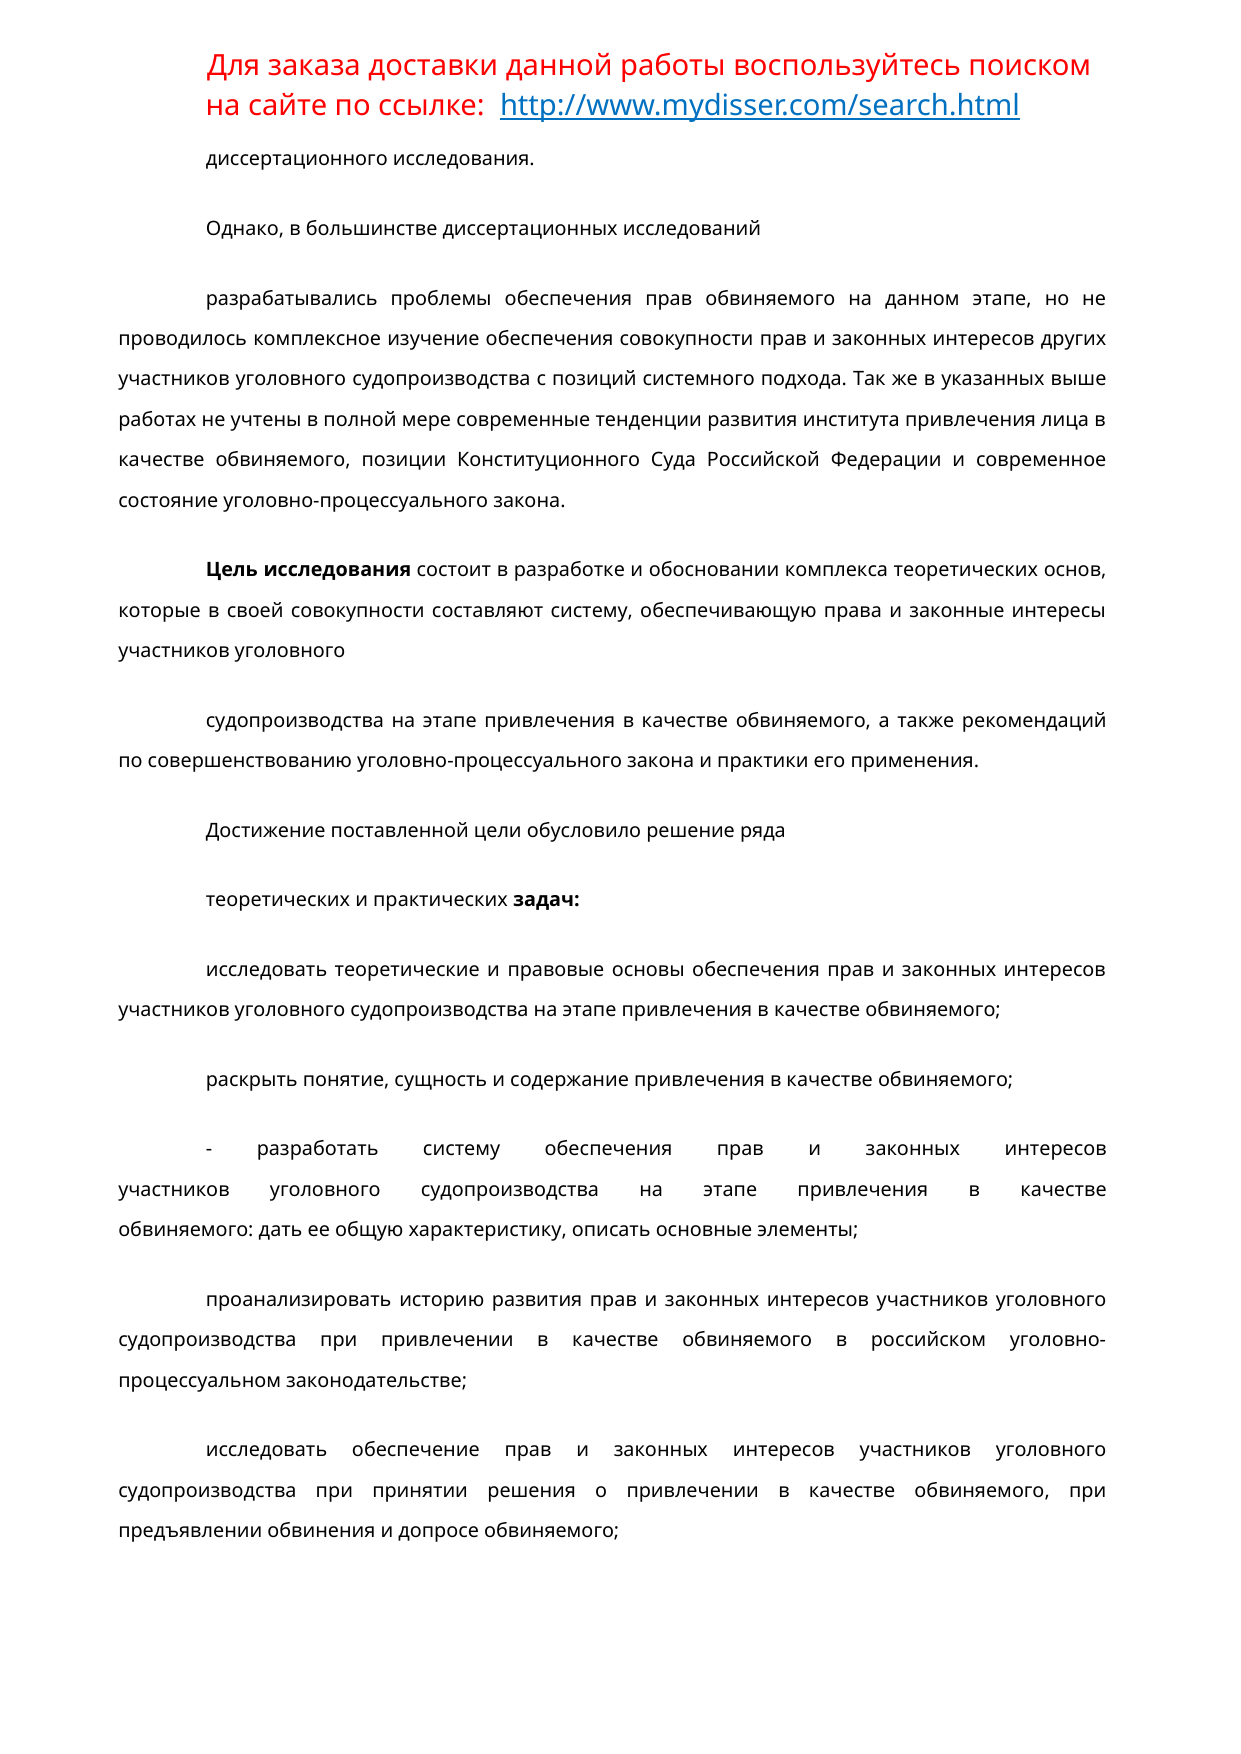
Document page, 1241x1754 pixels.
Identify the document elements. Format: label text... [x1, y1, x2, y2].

text разрабатывались проблемы обеспечения прав обвиняемого на данном этапе, но не проводилось комплексное изучение обеспечения совокупности прав и законных интересов других участников уголовного судопроизводства с позиций системного подхода. Так же в указанных выше работах не учтены в полной мере современные тенденции развития института привлечения лица в качестве обвиняемого, позиции Конституционного Суда Российской Федерации и современное состояние уголовно-процессуального закона. [118, 284, 1107, 513]
text Цель исследования состоит в разработке и обосновании комплекса теоретических основ, которые в своей совокупности составляют систему, обеспечивающую права и законные интересы участников уголовного [118, 555, 1107, 663]
text Однако, в большинстве диссертационных исследований [118, 214, 1107, 241]
text проанализировать историю развития прав и законных интересов участников уголовного судопроизводства при привлечении в качестве обвиняемого в российском уголовно-процессуальном законодательстве; [118, 1285, 1107, 1393]
text исследовать обеспечение прав и законных интересов участников уголовного судопроизводства при принятии решения о привлечении в качестве обвиняемого, при предъявлении обвинения и допросе обвиняемого; [118, 1435, 1107, 1543]
text раскрыть понятие, сущность и содержание привлечения в качестве обвиняемого; [118, 1065, 1107, 1092]
text теоретических и практических задач: [118, 885, 1107, 912]
text - разработать систему обеспечения прав и законных интересов участников уголовного судопроизводства на этапе привлечения в качестве обвиняемого: дать ее общую характеристику, описать основные элементы; [118, 1134, 1107, 1242]
text судопроизводства на этапе привлечения в качестве обвиняемого, а также рекомендаций по совершенствованию уголовно-процессуального закона и практики его применения. [118, 706, 1107, 773]
text диссертационного исследования. [118, 144, 1107, 172]
text Достижение поставленной цели обусловило решение ряда [118, 816, 1107, 843]
text исследовать теоретические и правовые основы обеспечения прав и законных интересов участников уголовного судопроизводства на этапе привлечения в качестве обвиняемого; [118, 955, 1107, 1022]
